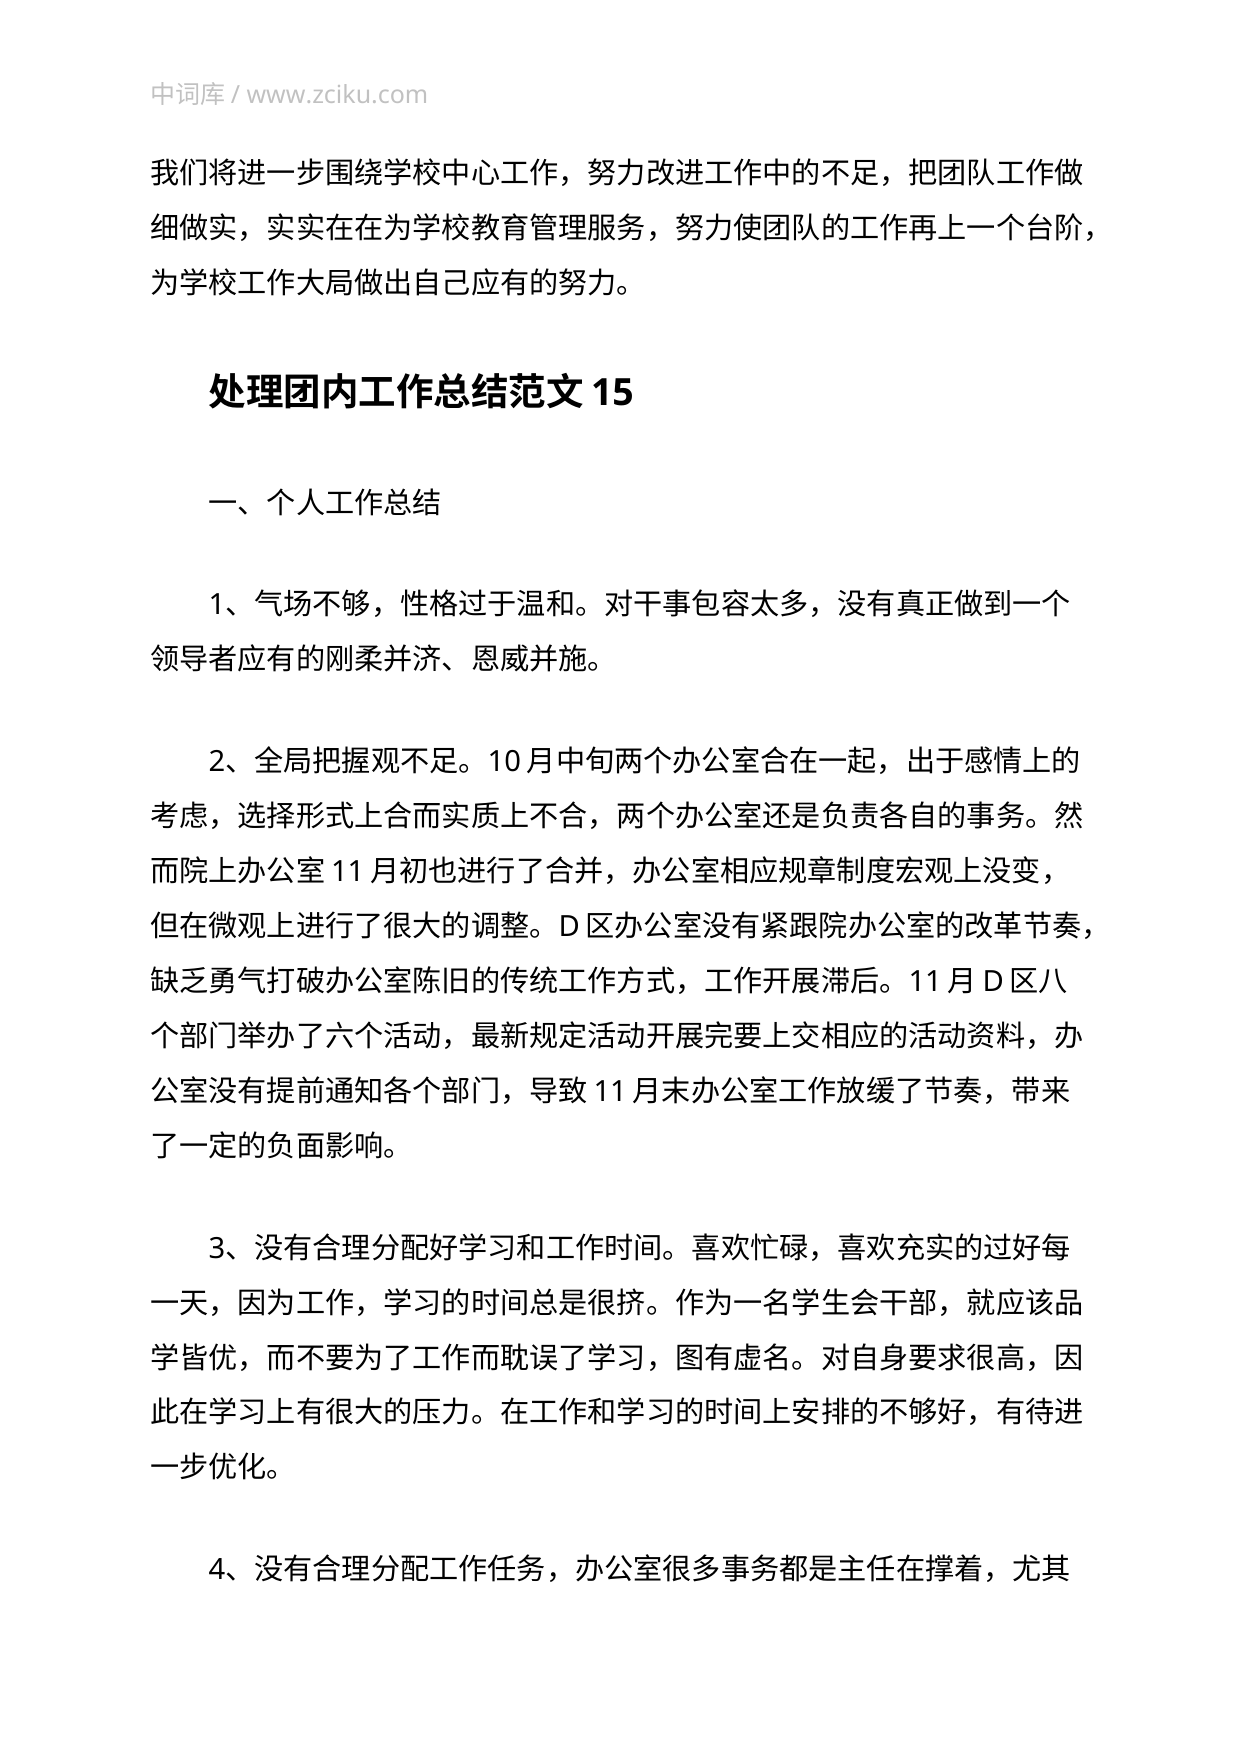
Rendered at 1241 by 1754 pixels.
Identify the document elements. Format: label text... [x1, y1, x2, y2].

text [150, 1546, 1090, 1588]
text 处理团内工作总结范文15 [150, 362, 1090, 416]
text 一、个人工作总结 [150, 479, 1090, 521]
text 1、气场不够，性格过于温和。对干事包容太多，没有真正做到一个领导者应有的刚柔并济、恩威并施。 [150, 581, 1090, 678]
text 3、没有合理分配好学习和工作时间。喜欢忙碌，喜欢充实的过好每一天，因为工作，学习的时间总是很挤。作为一名学生会干部，就应该品学皆优，而不要为了工作而耽误了学习，图有虚名。对自身要求很高，因此在学习上有很大的压力。在工作和学习的时间上安排的不够好，有待进一步优化。 [150, 1224, 1090, 1486]
text 2、全局把握观不足。10月中旬两个办公室合在一起，出于感情上的考虑，选择形式上合而实质上不合，两个办公室还是负责各自的事务。然而院上办公室11月初也进行了合并，办公室相应规章制度宏观上没变，但在微观上进行了很大的调整。D区办公室没有紧跟院办公室的改革节奏，缺乏勇气打破办公室陈旧的传统工作方式，工作开展滞后。11月D区八个部门举办了六个活动，最新规定活动开展完要上交相应的活动资料，办公室没有提前通知各个部门，导致11月末办公室工作放缓了节奏，带来了一定的负面影响。 [150, 738, 1090, 1165]
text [150, 150, 1090, 302]
